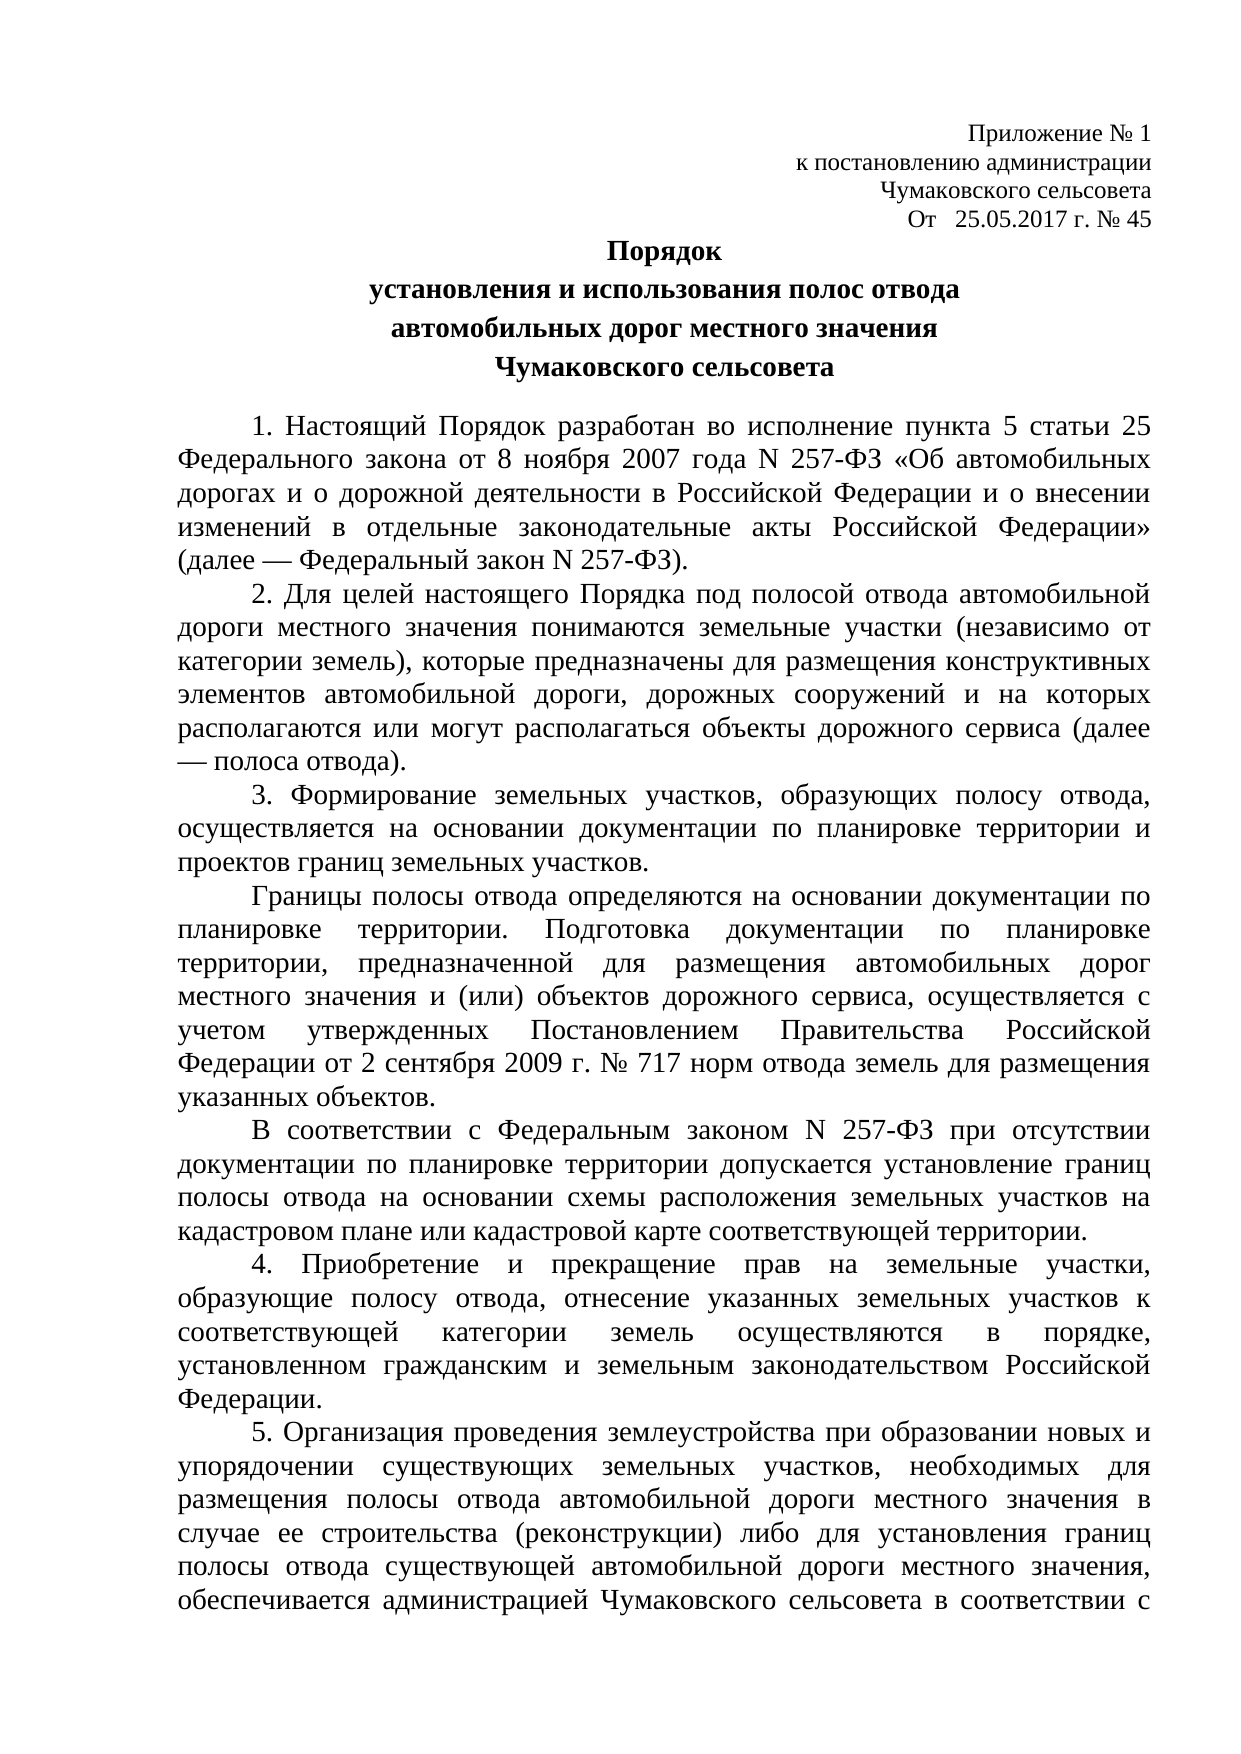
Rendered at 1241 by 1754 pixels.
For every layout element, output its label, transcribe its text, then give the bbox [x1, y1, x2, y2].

text Границы полосы отвода определяются на основании документации по планировке территории. Подготовка документации по планировке территории, предназначенной для размещения автомобильных дорог местного значения и (или) объектов дорожного сервиса, осуществляется с учетом утвержденных Постановлением Правительства Российской Федерации от 2 сентября . № 717 норм отвода земель для размещения указанных объектов. [177, 936, 1152, 1170]
text 1. Настоящий Порядок разработан во исполнение пункта 5 статьи 25 Федерального закона от 8 ноября 2007 года N 257-ФЗ «Об автомобильных дорогах и о дорожной деятельности в Российской Федерации и о внесении изменений в отдельные законодательные акты Российской Федерации» (далее — Федеральный закон N 257-ФЗ). [177, 466, 1152, 634]
text 4. Приобретение и прекращение прав на земельные участки, образующие полосу отвода, отнесение указанных земельных участков к соответствующей категории земель осуществляются в порядке, установленном гражданским и земельным законодательством Российской Федерации. [177, 1304, 1152, 1472]
text В соответствии с Федеральным законом N 257-ФЗ при отсутствии документации по планировке территории допускается установление границ полосы отвода на основании схемы расположения земельных участков на кадастровом плане или кадастровой карте соответствующей территории. [177, 1170, 1152, 1304]
text Чумаковского сельсовета [701, 233, 1152, 262]
text 2. Для целей настоящего Порядка под полосой отвода автомобильной дороги местного значения понимаются земельные участки (независимо от категории земель), которые предназначены для размещения конструктивных элементов автомобильной дороги, дорожных сооружений и на которых располагаются или могут располагаться объекты дорожного сервиса (далее — полоса отвода). [177, 634, 1152, 835]
text к постановлению администрации [701, 205, 1152, 233]
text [177, 1472, 1152, 1606]
text 3. Формирование земельных участков, образующих полосу отвода, осуществляется на основании документации по планировке территории и проектов границ земельных участков. [177, 835, 1152, 936]
text Приложение № 1 [701, 176, 1152, 205]
subtitle Порядок установления и использования полос отвода автомобильных дорог местного значения Чумаковского сельсовета [177, 291, 1152, 440]
text От 25.05.2017 г. № 45 [701, 262, 1152, 291]
